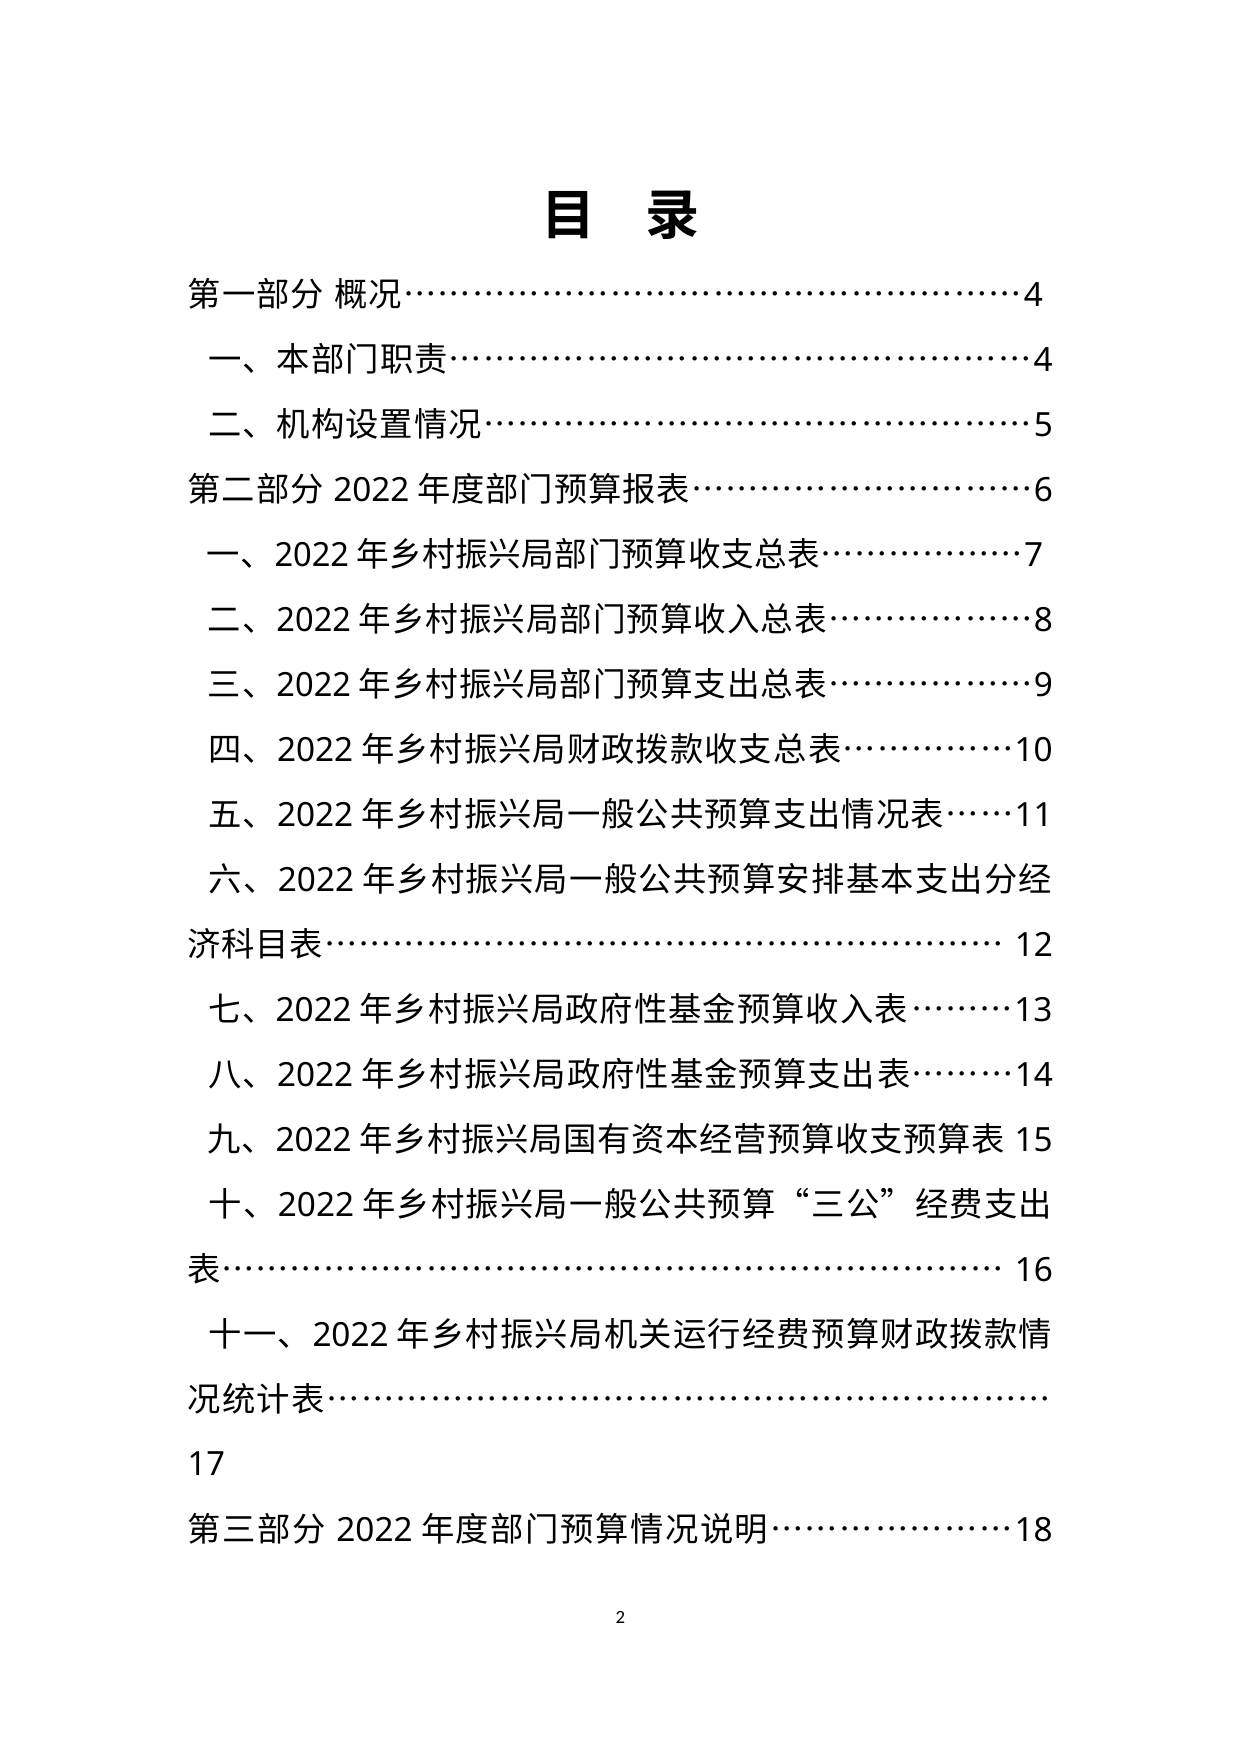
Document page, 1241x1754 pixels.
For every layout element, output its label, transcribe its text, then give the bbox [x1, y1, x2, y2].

text 六、2022年乡村振兴局一般公共预算安排基本支出分经济科目表…………………………………………………… 12 [187, 844, 1053, 974]
text 第三部分 2022年度部门预算情况说明…………………18 [187, 1494, 1053, 1559]
text 十一、2022年乡村振兴局机关运行经费预算财政拨款情况统计表……………………………………………………… 17 [187, 1299, 1053, 1494]
text 一、2022年乡村振兴局部门预算收支总表………………7 [187, 519, 1053, 584]
text 十、2022年乡村振兴局一般公共预算“三公”经费支出表…………………………………………………………… 16 [187, 1169, 1053, 1299]
text 四、2022年乡村振兴局财政拨款收支总表……………10 [187, 714, 1053, 779]
text 二、2022年乡村振兴局部门预算收入总表………………8 [187, 584, 1053, 649]
text 七、2022年乡村振兴局政府性基金预算收入表………13 [187, 974, 1053, 1039]
list 一、本部门职责……………………………………………4 [187, 324, 1053, 389]
text 九、2022年乡村振兴局国有资本经营预算收支预算表15 [187, 1104, 1053, 1169]
text 三、2022年乡村振兴局部门预算支出总表………………9 [187, 649, 1053, 714]
text 第一部分 概况………………………………………………4 [187, 259, 1053, 324]
text 第二部分 2022年度部门预算报表…………………………6 [187, 454, 1053, 519]
text 目 录 [187, 162, 1053, 259]
text 八、2022年乡村振兴局政府性基金预算支出表………14 [187, 1039, 1053, 1104]
list 二、机构设置情况…………………………………………5 [187, 389, 1053, 454]
text 五、2022年乡村振兴局一般公共预算支出情况表……11 [187, 779, 1053, 844]
